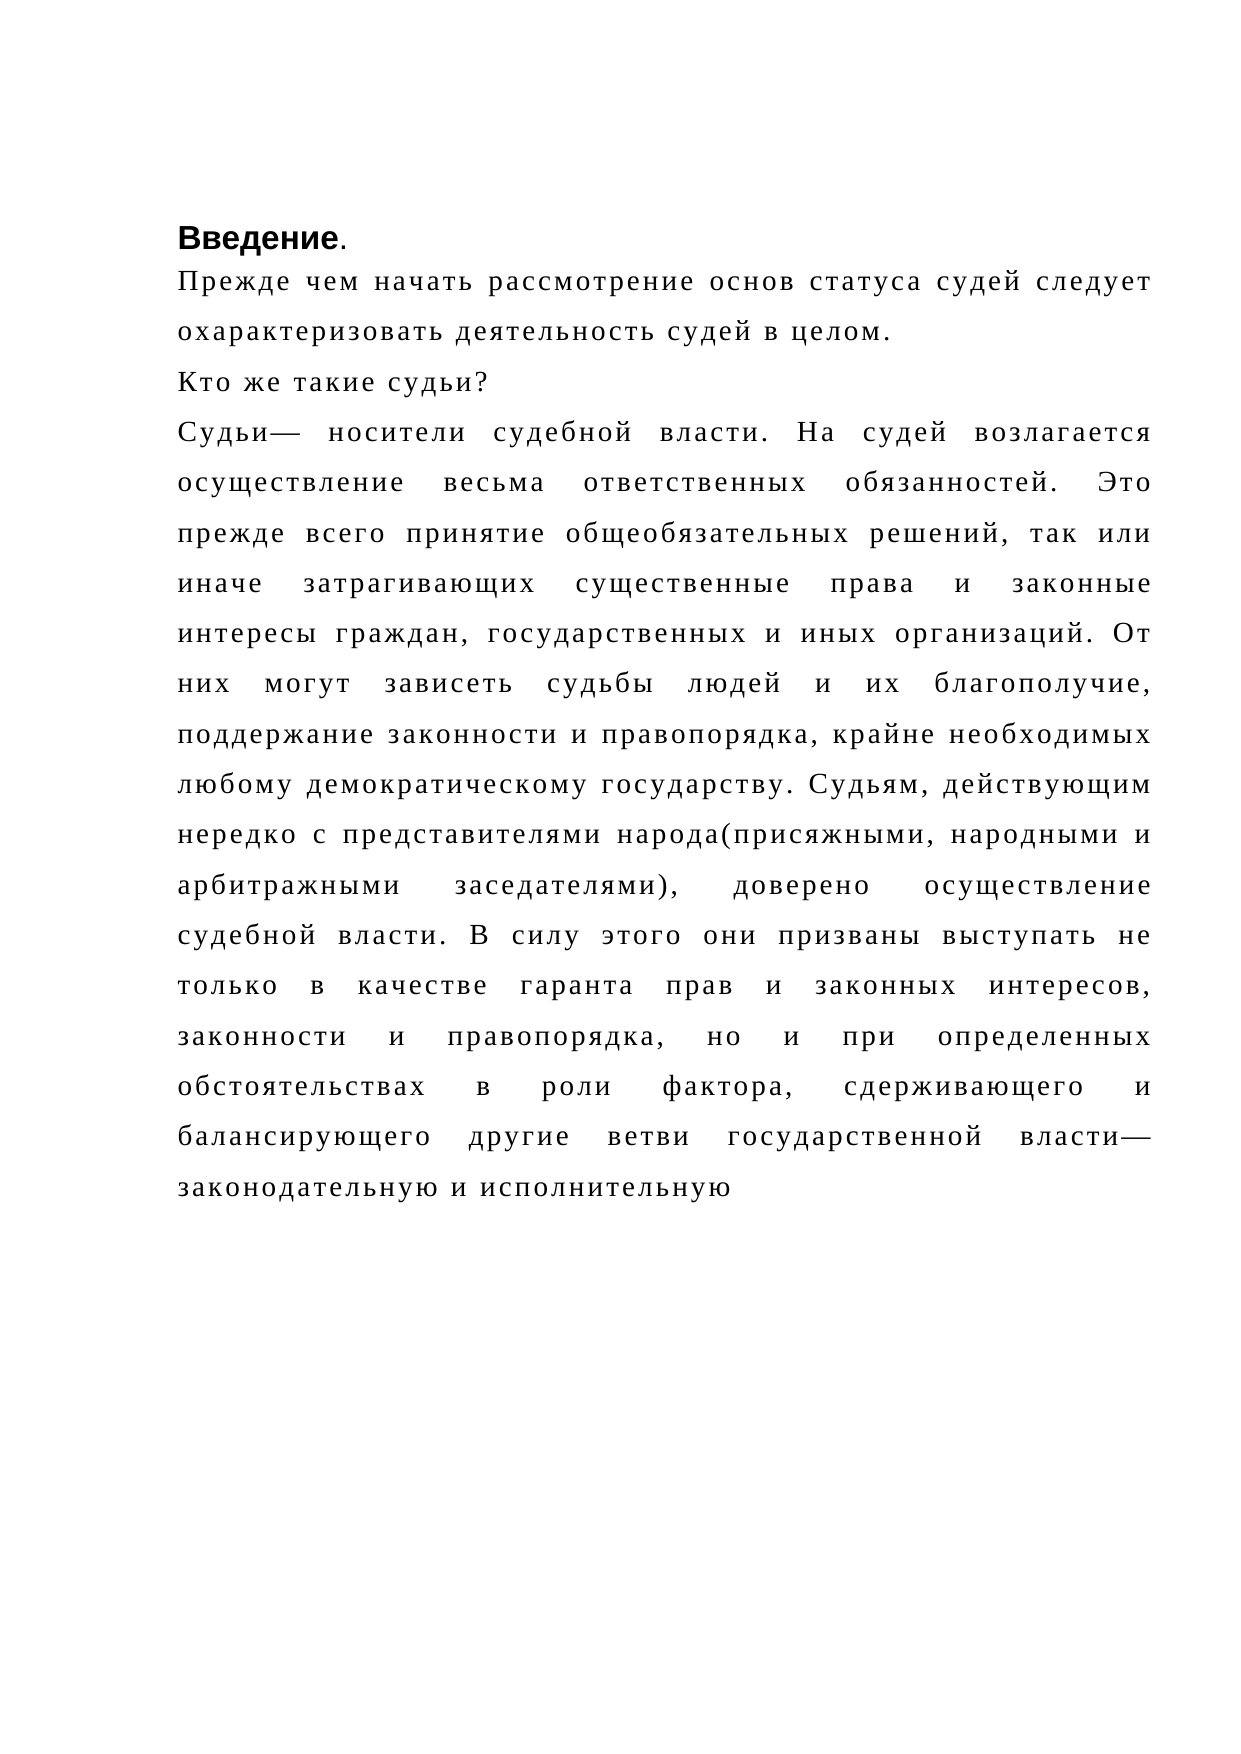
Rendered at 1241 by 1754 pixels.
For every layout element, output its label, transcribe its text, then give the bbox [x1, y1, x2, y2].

text Судьи— носители судебной власти. На судей возлагается осуществление весьма ответственных обязанностей. Это прежде всего принятие общеобязательных решений, так или иначе затрагивающих существенные права и законные интересы граждан, государственных и иных организаций. От них могут зависеть судьбы людей и их благополучие, поддержание законности и правопорядка, крайне необходимых любому демократическому государству. Судьям, действующим нередко с представителями народа(присяжными, народными и арбитражными заседателями), доверено осуществление судебной власти. В силу этого они призваны выступать не только в качестве гаранта прав и законных интересов, законности и правопорядка, но и при определенных обстоятельствах в роли фактора, сдерживающего и балансирующего другие ветви государственной власти— законодательную и исполнительную [177, 414, 1152, 1202]
subtitle Введение. [177, 218, 1152, 257]
text Прежде чем начать рассмотрение основ статуса судей следует охарактеризовать деятельность судей в целом. [177, 263, 1152, 347]
text Кто же такие судьи? [177, 364, 1152, 397]
